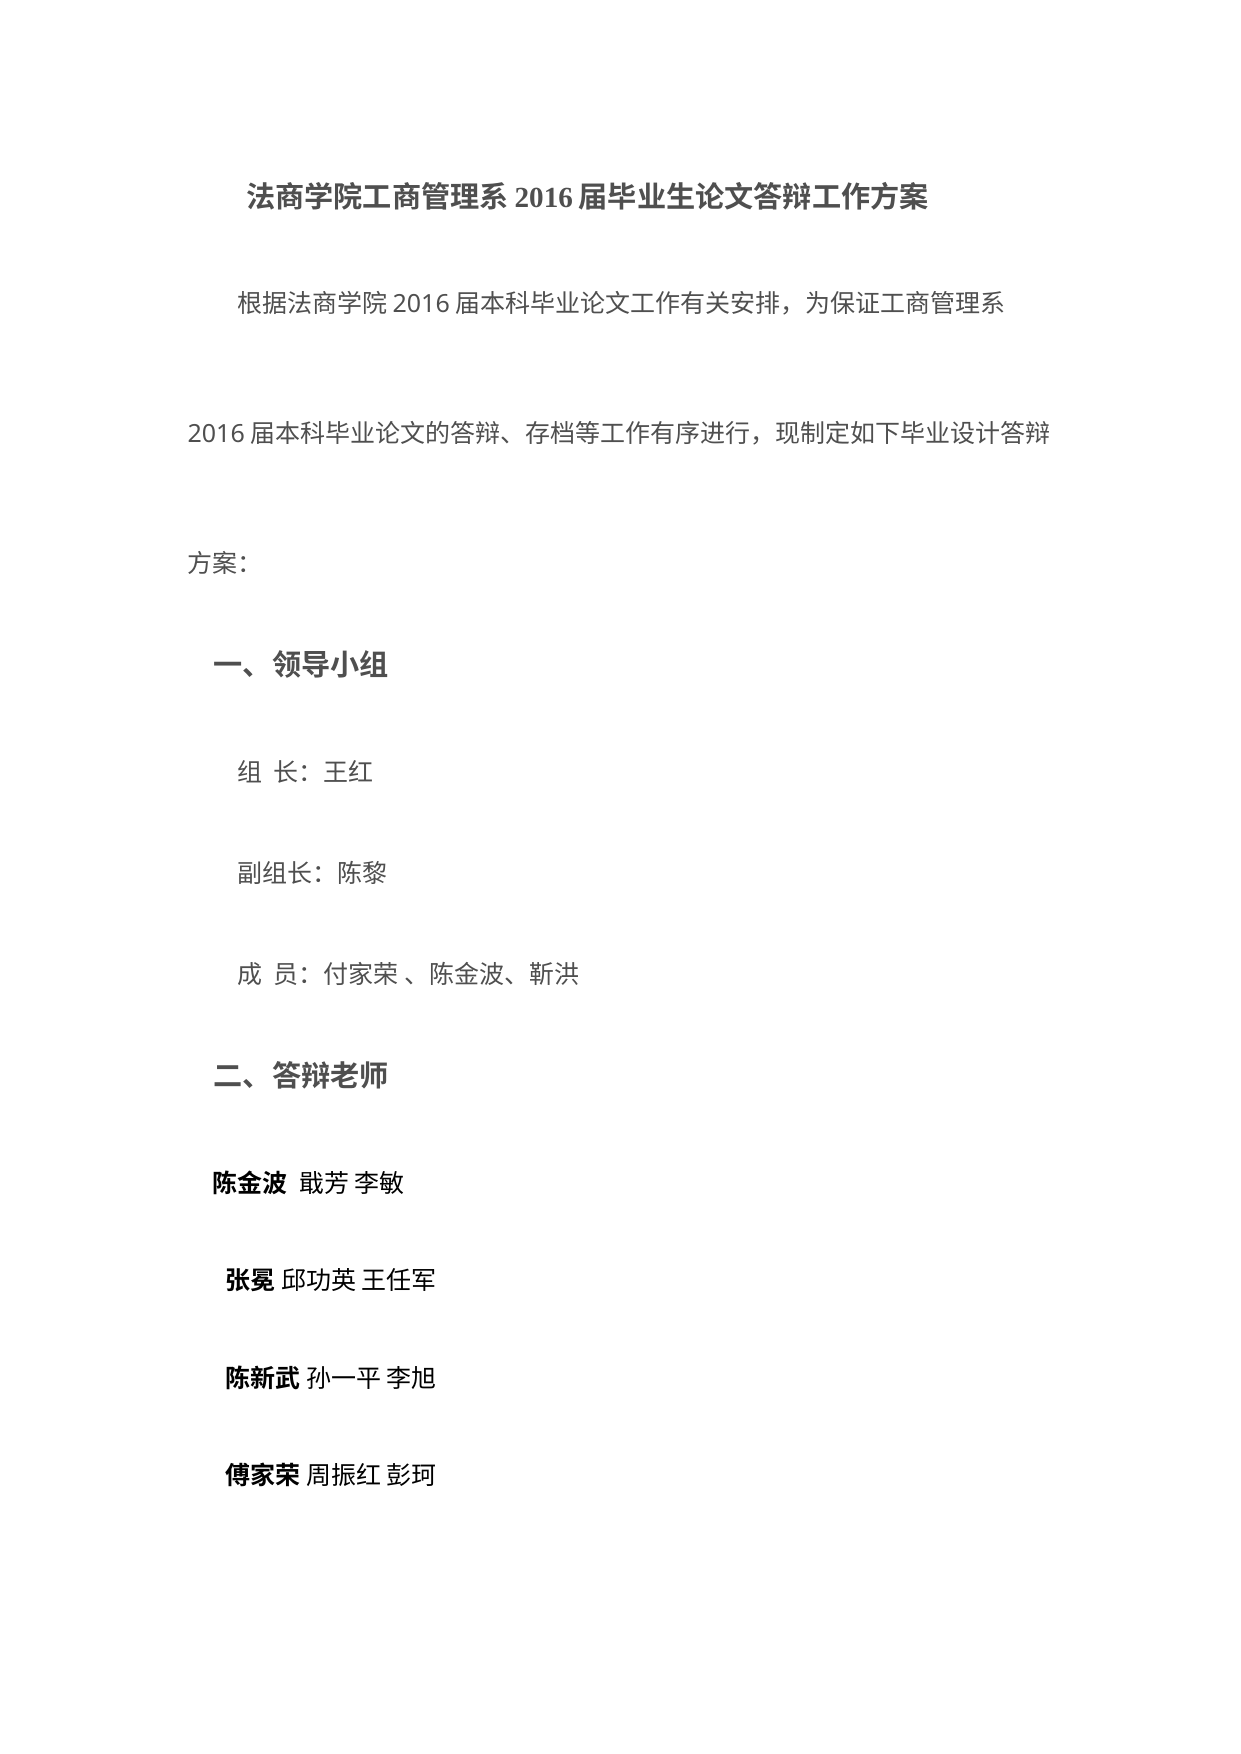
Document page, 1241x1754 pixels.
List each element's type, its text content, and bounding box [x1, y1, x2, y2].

text 副组长：陈黎 [187, 839, 1053, 904]
text 法商学院工商管理系2016届毕业生论文答辩工作方案 [187, 162, 1053, 227]
text 张冕 邱功英 王任军 [187, 1246, 1053, 1311]
text 傅家荣 周振红 彭珂 [187, 1441, 1053, 1506]
text 陈新武 孙一平 李旭 [187, 1344, 1053, 1409]
text 组 长：王红 [187, 738, 1053, 803]
text 一、领导小组 [187, 631, 1053, 696]
text 陈金波 戢芳 李敏 [187, 1149, 1053, 1214]
text 根据法商学院2016届本科毕业论文工作有关安排，为保证工商管理系2016届本科毕业论文的答辩、存档等工作有序进行，现制定如下毕业设计答辩方案： [187, 269, 1053, 594]
text 成 员：付家荣 、陈金波、靳洪 [187, 940, 1053, 1005]
text 二、答辩老师 [187, 1042, 1053, 1107]
